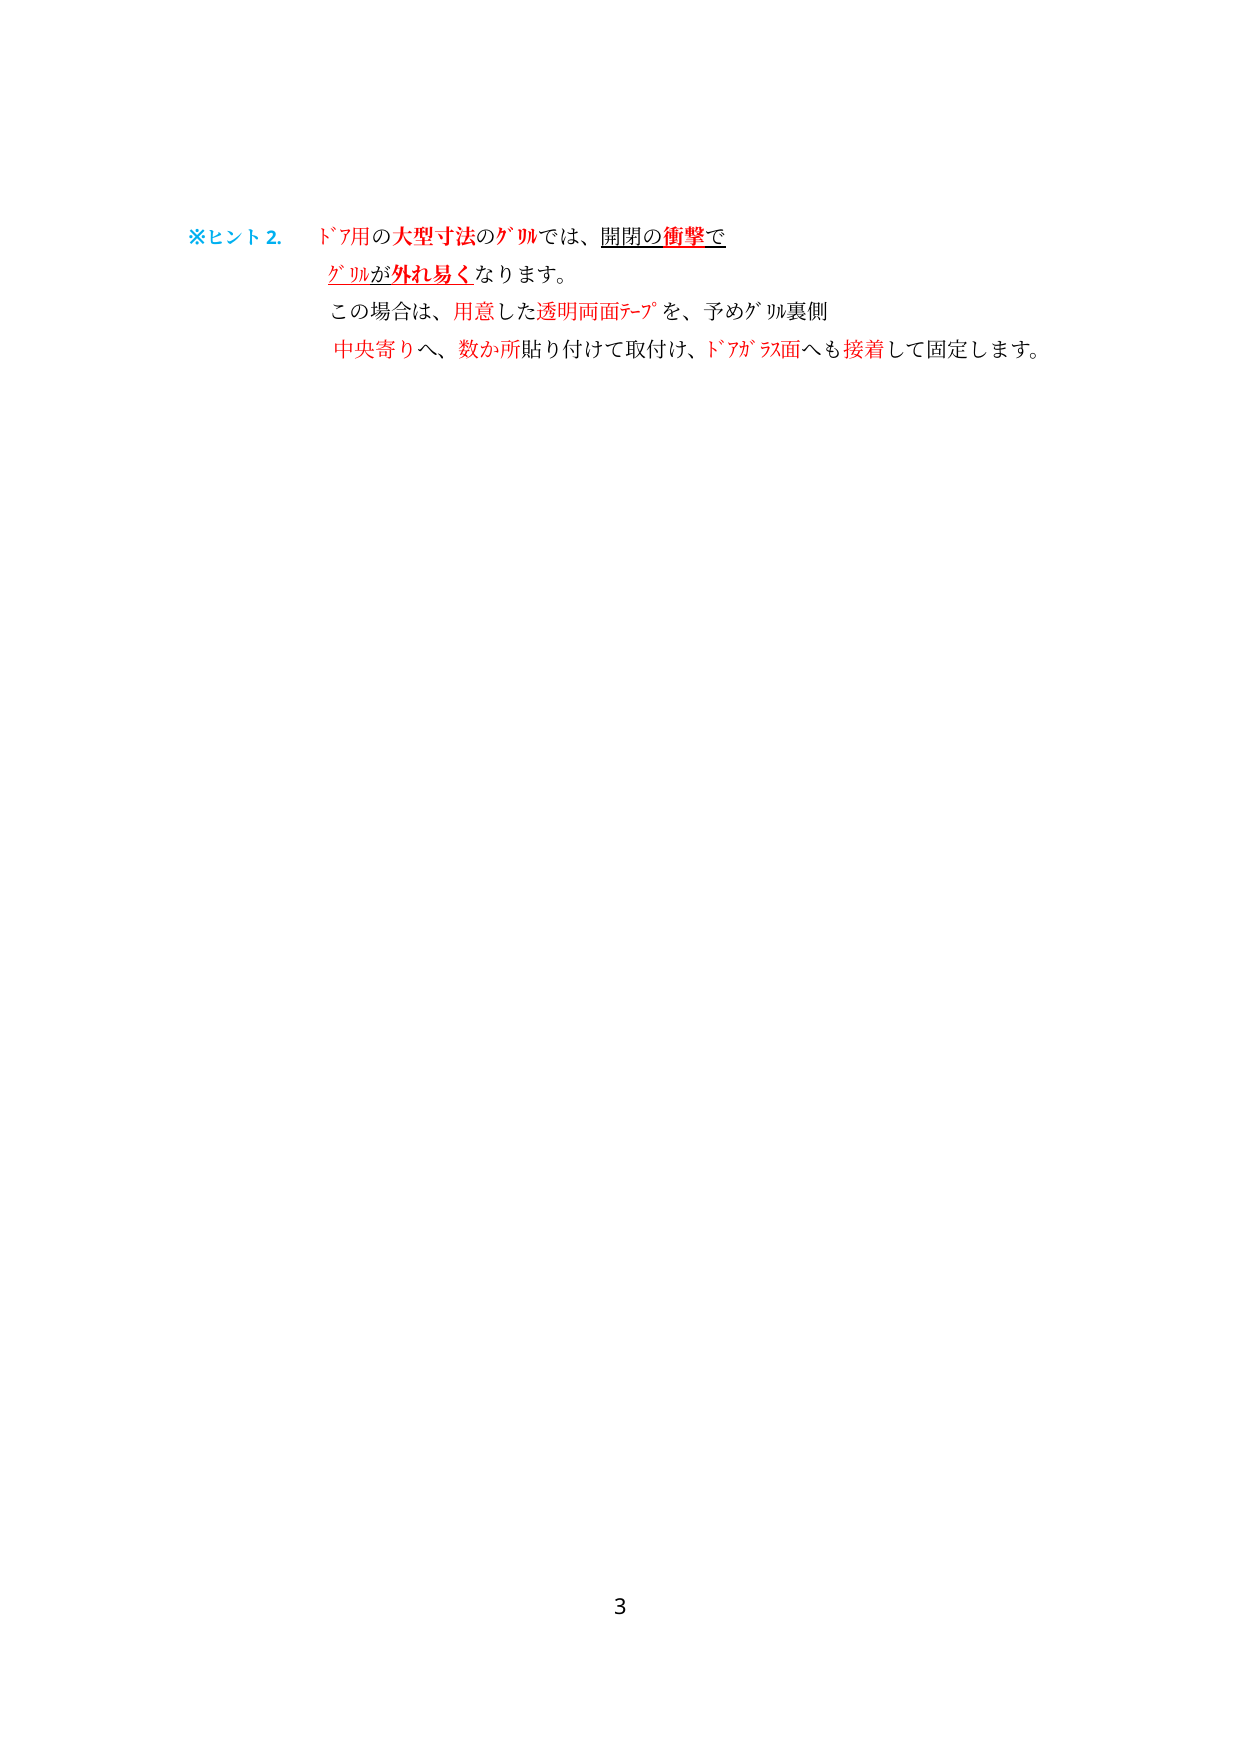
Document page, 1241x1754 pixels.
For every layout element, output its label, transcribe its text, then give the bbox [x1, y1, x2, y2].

text この場合は、用意した透明両面ﾃｰﾌﾟを、予めｸﾞﾘﾙ裏側 [177, 292, 1063, 329]
text ※ヒント2. ﾄﾞｱ用の大型寸法のｸﾞﾘﾙでは、開閉の衝撃で [177, 217, 1063, 254]
text ｸﾞﾘﾙが外れ易くなります。 [177, 254, 1063, 292]
text 中央寄りへ、数か所貼り付けて取付け、ﾄﾞｱｶﾞﾗｽ面へも接着して固定します。 [177, 329, 1063, 367]
